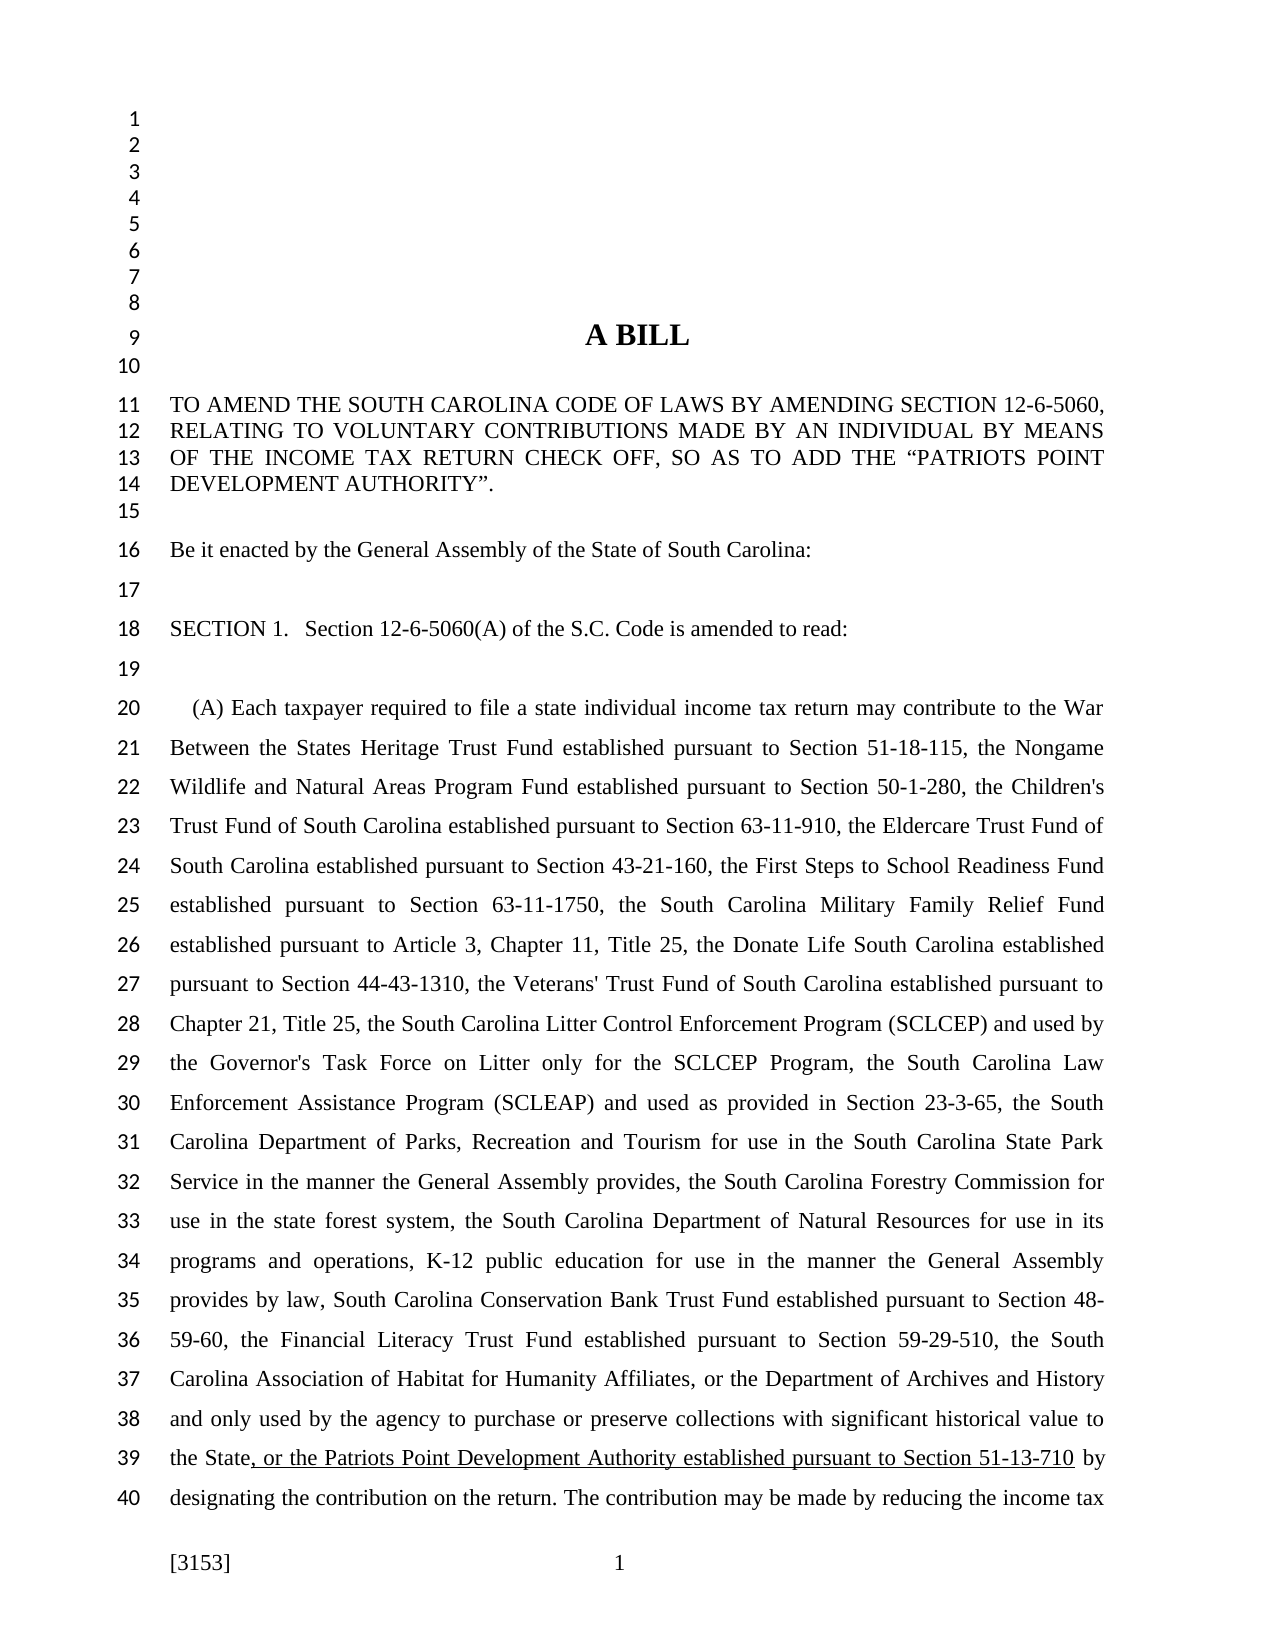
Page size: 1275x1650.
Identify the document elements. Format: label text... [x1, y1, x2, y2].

text A bill [169, 316, 1106, 352]
text SECTION 1. Section 12-6-5060(A) of the S.C. Code is amended to read: [169, 615, 1106, 641]
text Be it enacted by the General Assembly of the State of South Carolina: [169, 536, 1106, 562]
